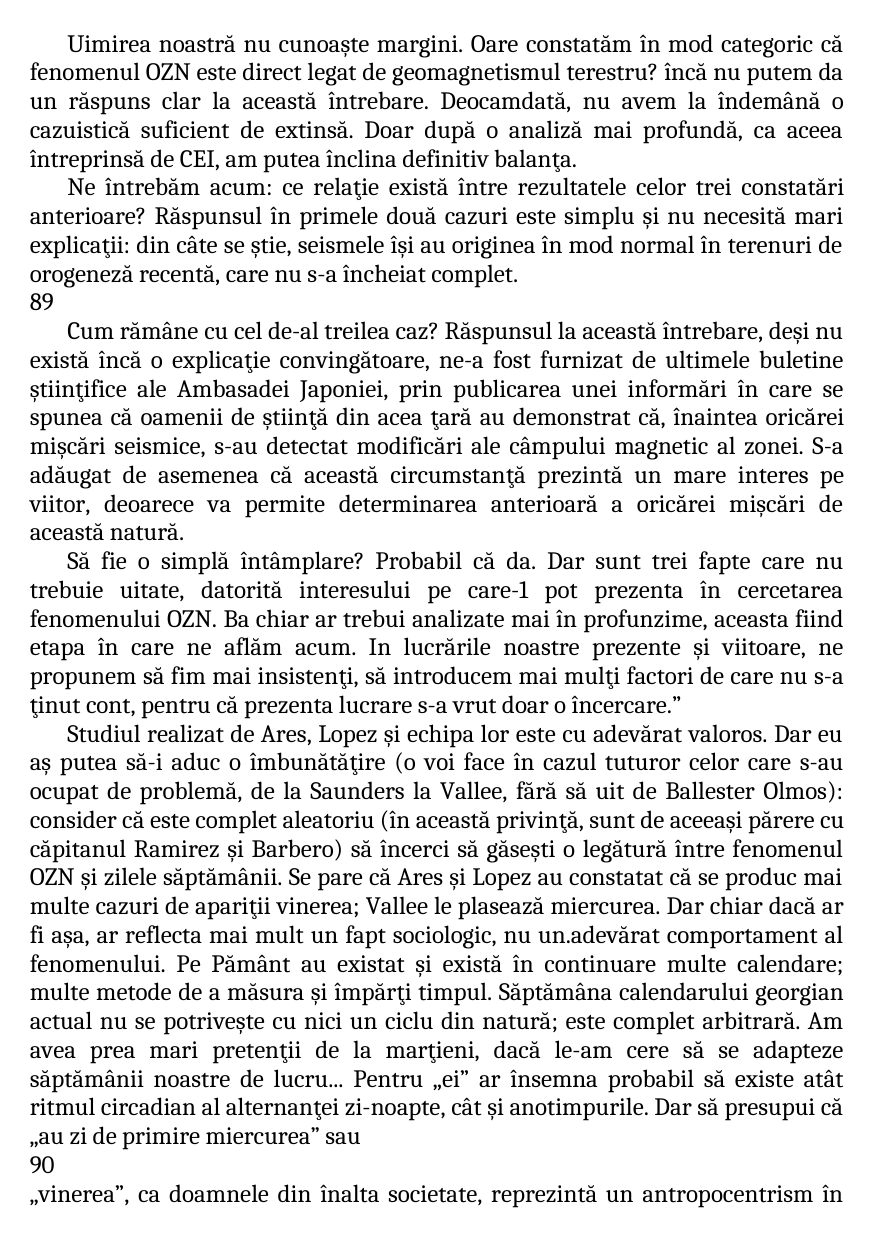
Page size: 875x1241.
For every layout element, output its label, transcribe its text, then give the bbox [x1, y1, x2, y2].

text 90 [29, 1151, 844, 1179]
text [29, 1179, 844, 1208]
text Să fie o simplă întâmplare? Probabil că da. Dar sunt trei fapte care nu trebuie uitate, datorită interesului pe care-1 pot prezenta în cercetarea fenomenului OZN. Ba chiar ar trebui analizate mai în profunzime, aceasta fiind etapa în care ne aflăm acum. In lucrările noastre prezente şi viitoare, ne propunem să fim mai insistenţi, să introducem mai mulţi factori de care nu s-a ţinut cont, pentru că prezenta lucrare s-a vrut doar o încercare.” [29, 547, 844, 719]
text Uimirea noastră nu cunoaşte margini. Oare constatăm în mod categoric că fenomenul OZN este direct legat de geomagnetismul terestru? încă nu putem da un răspuns clar la această întrebare. Deocamdată, nu avem la îndemână o cazuistică suficient de extinsă. Doar după o analiză mai profundă, ca aceea întreprinsă de CEI, am putea înclina definitiv balanţa. [29, 29, 844, 173]
text Cum rămâne cu cel de-al treilea caz? Răspunsul la această întrebare, deşi nu există încă o explicaţie convingătoare, ne-a fost furnizat de ultimele buletine ştiinţifice ale Ambasadei Japoniei, prin publicarea unei informări în care se spunea că oamenii de ştiinţă din acea ţară au demonstrat că, înaintea oricărei mişcări seismice, s-au detectat modificări ale câmpului magnetic al zonei. S-a adăugat de asemenea că această circumstanţă prezintă un mare interes pe viitor, deoarece va permite determinarea anterioară a oricărei mişcări de această natură. [29, 317, 844, 547]
text 89 [29, 288, 844, 317]
text Ne întrebăm acum: ce relaţie există între rezultatele celor trei constatări anterioare? Răspunsul în primele două cazuri este simplu şi nu necesită mari explicaţii: din câte se ştie, seismele îşi au originea în mod normal în terenuri de orogeneză recentă, care nu s-a încheiat complet. [29, 173, 844, 288]
text Studiul realizat de Ares, Lopez şi echipa lor este cu adevărat valoros. Dar eu aş putea să-i aduc o îmbunătăţire (o voi face în cazul tuturor celor care s-au ocupat de problemă, de la Saunders la Vallee, fără să uit de Ballester Olmos): consider că este complet aleatoriu (în această privinţă, sunt de aceeaşi părere cu căpitanul Ramirez şi Barbero) să încerci să găseşti o legătură între fenomenul OZN şi zilele săptămânii. Se pare că Ares şi Lopez au constatat că se produc mai multe cazuri de apariţii vinerea; Vallee le plasează miercurea. Dar chiar dacă ar fi aşa, ar reflecta mai mult un fapt sociologic, nu un.adevărat comportament al fenomenului. Pe Pământ au existat şi există în continuare multe calendare; multe metode de a măsura şi împărţi timpul. Săptămâna calendarului georgian actual nu se potriveşte cu nici un ciclu din natură; este complet arbitrară. Am avea prea mari pretenţii de la marţieni, dacă le-am cere să se adapteze săptămânii noastre de lucru... Pentru „ei” ar însemna probabil să existe atât ritmul circadian al alternanţei zi-noapte, cât şi anotimpurile. Dar să presupui că „au zi de primire miercurea” sau [29, 719, 844, 1151]
